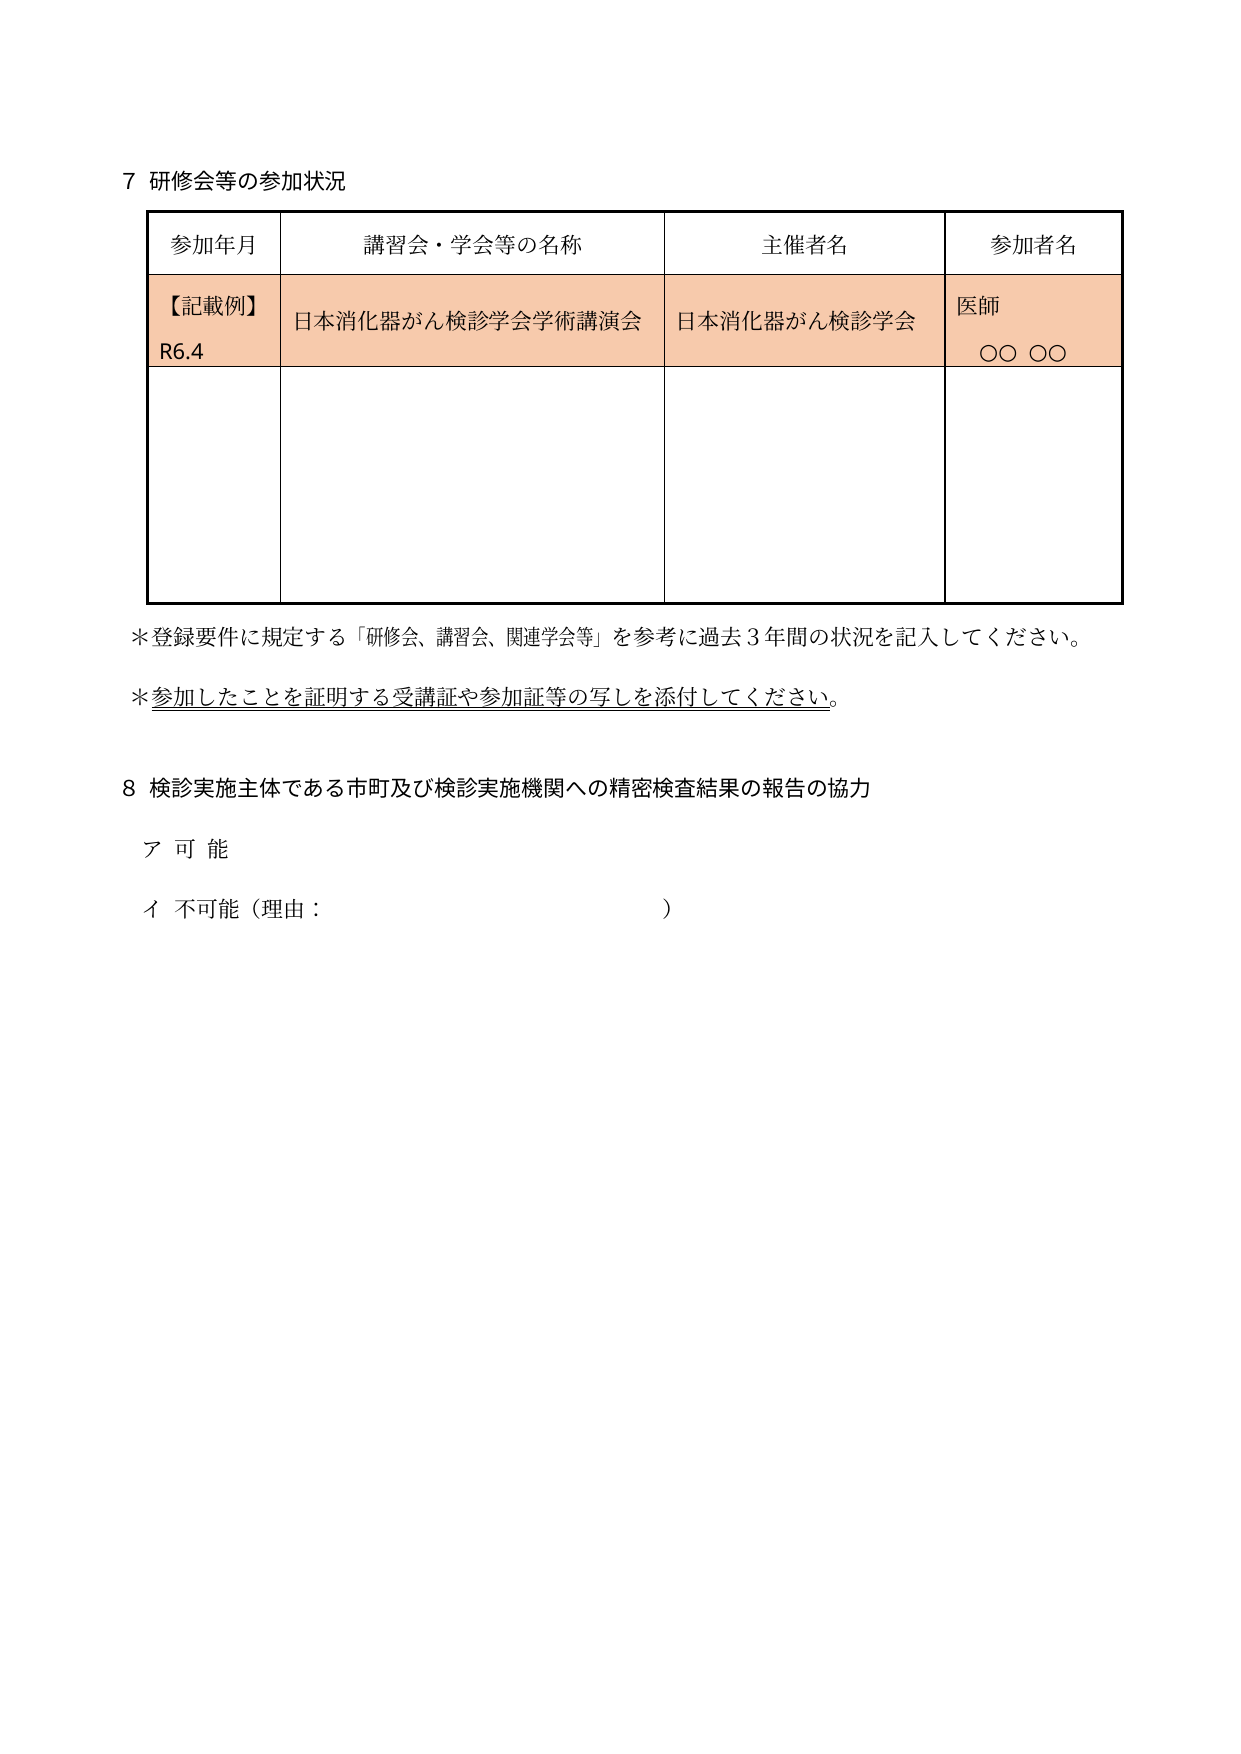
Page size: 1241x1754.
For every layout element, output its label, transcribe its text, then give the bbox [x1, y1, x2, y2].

text ８ 検診実施主体である市町及び検診実施機関への精密検査結果の報告の協力 [118, 757, 1122, 817]
table_header 参加者名 [946, 213, 1121, 274]
text ＊参加したことを証明する受講証や参加証等の写しを添付してください。 [118, 666, 1122, 726]
table_cell 【記載例】 R6.4 [149, 275, 280, 366]
table_header 講習会・学会等の名称 [281, 213, 664, 274]
table_cell [946, 367, 1121, 602]
table_cell 日本消化器がん検診学会 [665, 275, 944, 366]
text ７ 研修会等の参加状況 [118, 149, 1122, 210]
text イ 不可能（理由： ） [118, 878, 1122, 939]
table_cell [281, 367, 664, 602]
table_cell 医師 ○○ ○○ [946, 275, 1121, 366]
table_cell [149, 367, 280, 602]
table_header 参加年月 [149, 213, 280, 274]
table_header 主催者名 [665, 213, 944, 274]
table_cell [665, 367, 944, 602]
text ＊登録要件に規定する「研修会、講習会、関連学会等」を参考に過去３年間の状況を記入してください。 [118, 605, 1122, 666]
text ア 可 能 [118, 817, 1122, 878]
table_cell 日本消化器がん検診学会学術講演会 [281, 275, 664, 366]
